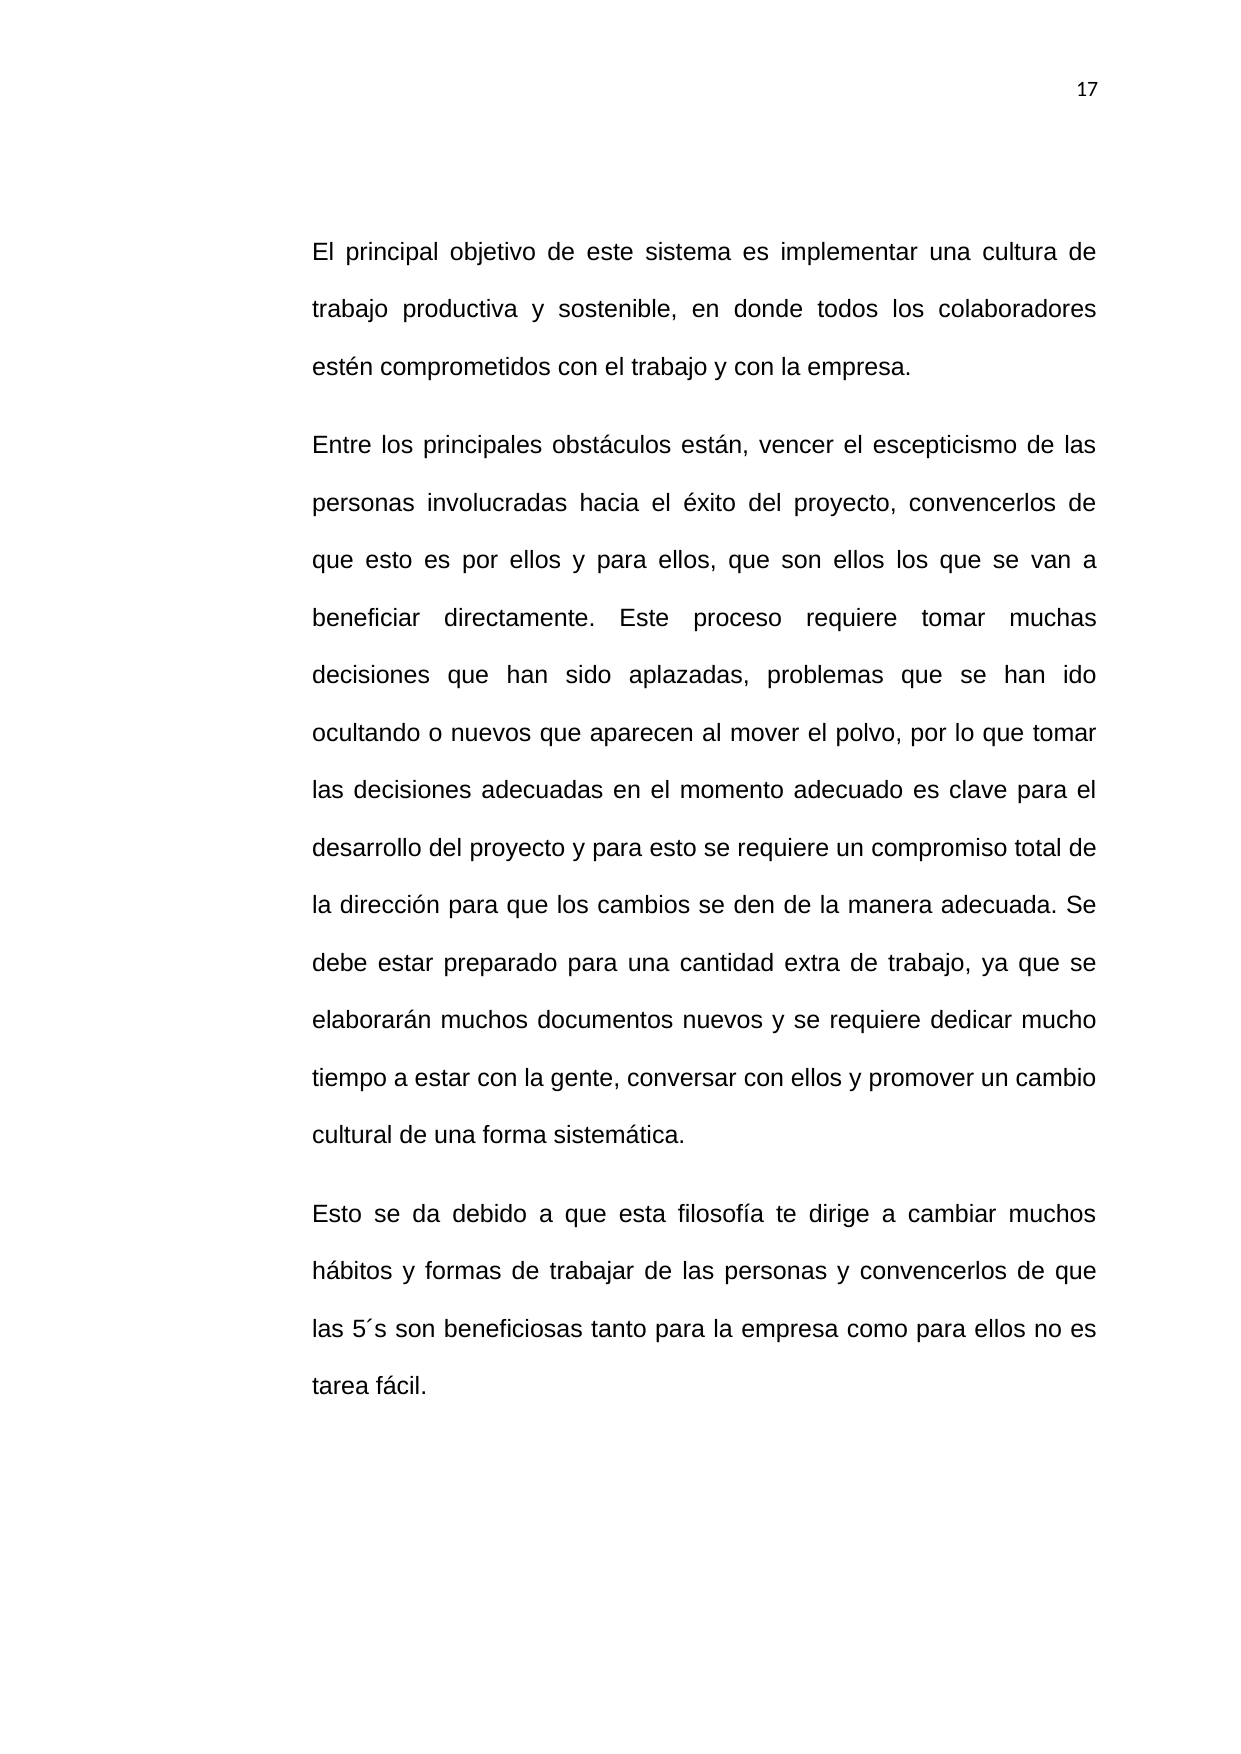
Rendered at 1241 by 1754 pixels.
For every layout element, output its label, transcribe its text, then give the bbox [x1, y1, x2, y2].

text Entre los principales obstáculos están, vencer el escepticismo de las personas involucradas hacia el éxito del proyecto, convencerlos de que esto es por ellos y para ellos, que son ellos los que se van a beneficiar directamente. Este proceso requiere tomar muchas decisiones que han sido aplazadas, problemas que se han ido ocultando o nuevos que aparecen al mover el polvo, por lo que tomar las decisiones adecuadas en el momento adecuado es clave para el desarrollo del proyecto y para esto se requiere un compromiso total de la dirección para que los cambios se den de la manera adecuada. Se debe estar preparado para una cantidad extra de trabajo, ya que se elaborarán muchos documentos nuevos y se requiere dedicar mucho tiempo a estar con la gente, conversar con ellos y promover un cambio cultural de una forma sistemática. [312, 430, 1098, 1149]
text Esto se da debido a que esta filosofía te dirige a cambiar muchos hábitos y formas de trabajar de las personas y convencerlos de que las 5´s son beneficiosas tanto para la empresa como para ellos no es tarea fácil. [312, 1198, 1098, 1400]
text El principal objetivo de este sistema es implementar una cultura de trabajo productiva y sostenible, en donde todos los colaboradores estén comprometidos con el trabajo y con la empresa. [312, 237, 1098, 381]
